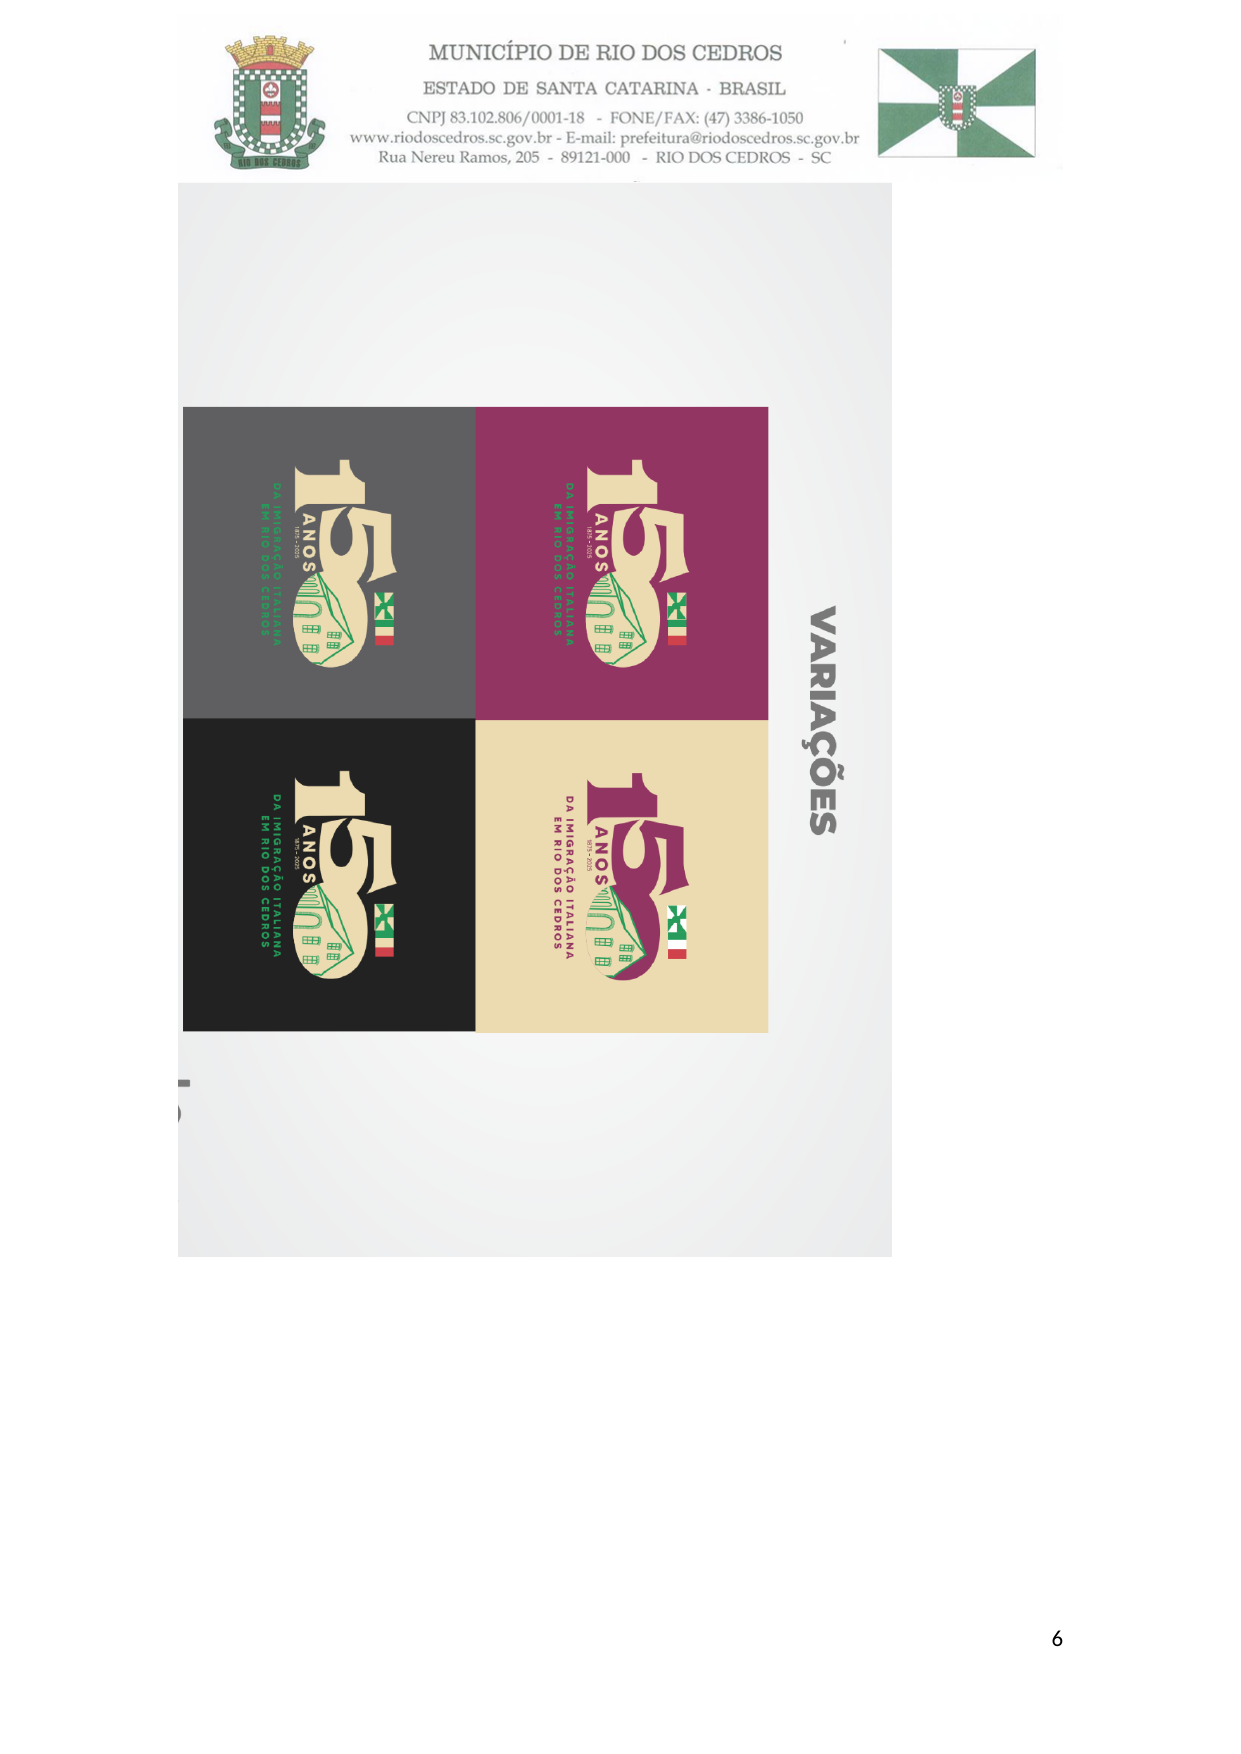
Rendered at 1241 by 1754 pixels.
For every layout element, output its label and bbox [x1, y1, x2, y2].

picture [178, 184, 892, 1256]
picture [177, 14, 1063, 182]
